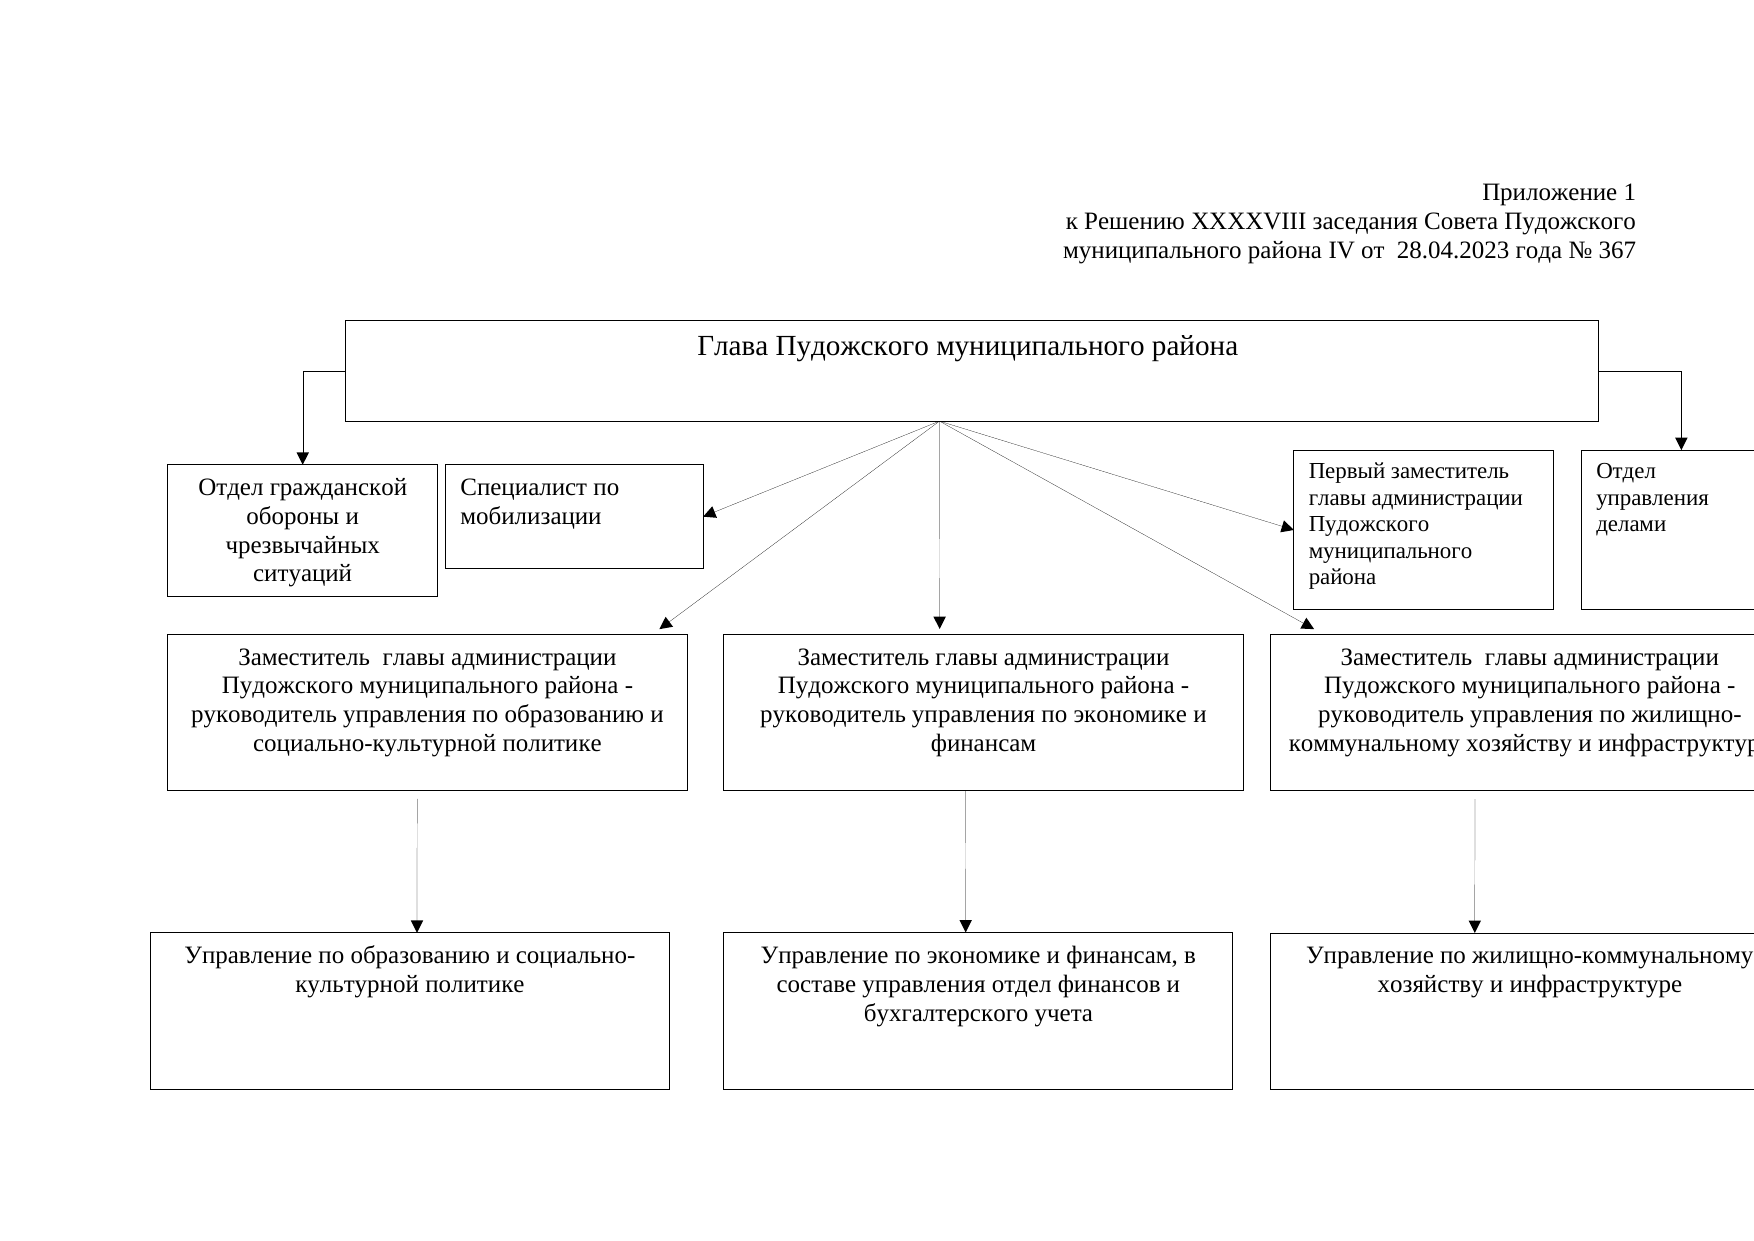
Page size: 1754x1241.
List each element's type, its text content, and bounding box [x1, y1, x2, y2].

text Приложение 1 [118, 177, 1636, 206]
text к Решению XXXXVIII заседания Совета Пудожского муниципального района IV от 28.04.2023 года № 367 [29, 206, 1636, 263]
